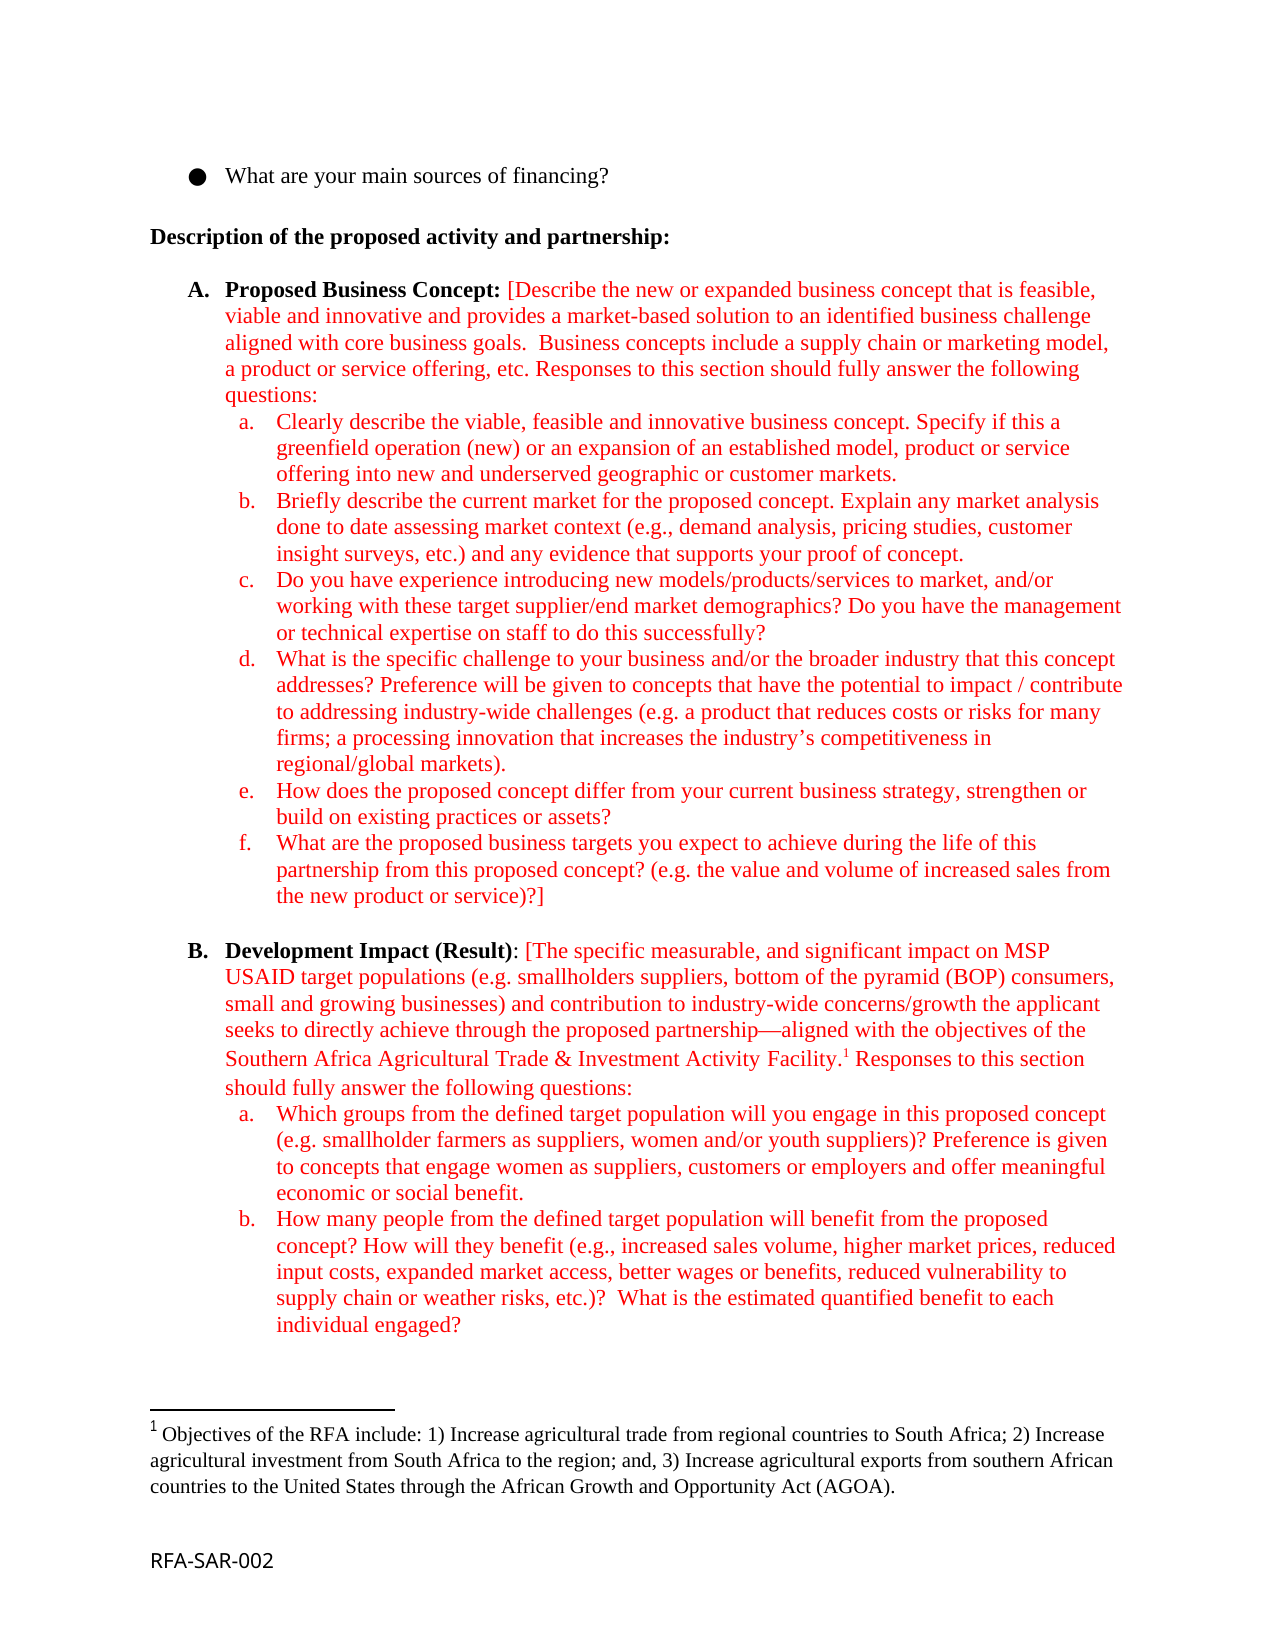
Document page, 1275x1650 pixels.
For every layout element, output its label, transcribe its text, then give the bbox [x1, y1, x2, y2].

list What are your main sources of financing? [187, 150, 1125, 197]
list Proposed Business Concept: [Describe the new or expanded business concept that is feasible, viable and innovative and provides a market-based solution to an identified business challenge aligned with core business goals. Business concepts include a supply chain or marketing model, a product or service offering, etc. Responses to this section should fully answer the following questions: [187, 276, 1125, 408]
text Description of the proposed activity and partnership: [150, 223, 1125, 250]
list Which groups from the defined target population will you engage in this proposed concept (e.g. smallholder farmers as suppliers, women and/or youth suppliers)? Preference is given to concepts that engage women as suppliers, customers or employers and offer meaningful economic or social benefit. [238, 1100, 1125, 1205]
list Clearly describe the viable, feasible and innovative business concept. Specify if this a greenfield operation (new) or an expansion of an established model, product or service offering into new and underserved geographic or customer markets. [238, 408, 1125, 487]
list What are the proposed business targets you expect to achieve during the life of this partnership from this proposed concept? (e.g. the value and volume of increased sales from the new product or service)?] [238, 829, 1125, 908]
list Briefly describe the current market for the proposed concept. Explain any market analysis done to date assessing market context (e.g., demand analysis, pricing studies, customer insight surveys, etc.) and any evidence that supports your proof of concept. [238, 487, 1125, 566]
list How does the proposed concept differ from your current business strategy, strengthen or build on existing practices or assets? [238, 777, 1125, 829]
list How many people from the defined target population will benefit from the proposed concept? How will they benefit (e.g., increased sales volume, higher market prices, reduced input costs, expanded market access, better wages or benefits, reduced vulnerability to supply chain or weather risks, etc.)? What is the estimated quantified benefit to each individual engaged? [238, 1205, 1125, 1337]
list Development Impact (Result): [The specific measurable, and significant impact on MSP USAID target populations (e.g. smallholders suppliers, bottom of the pyramid (BOP) consumers, small and growing businesses) and contribution to industry-wide concerns/growth the applicant seeks to directly achieve through the proposed partnership—aligned with the objectives of the Southern Africa Agricultural Trade & Investment Activity Facility. Responses to this section should fully answer the following questions: [187, 937, 1125, 1100]
list Do you have experience introducing new models/products/services to market, and/or working with these target supplier/end market demographics? Do you have the management or technical expertise on staff to do this successfully? [238, 566, 1125, 645]
list What is the specific challenge to your business and/or the broader industry that this concept addresses? Preference will be given to concepts that have the potential to impact / contribute to addressing industry-wide challenges (e.g. a product that reduces costs or risks for many firms; a processing innovation that increases the industry’s competitiveness in regional/global markets). [238, 645, 1125, 777]
